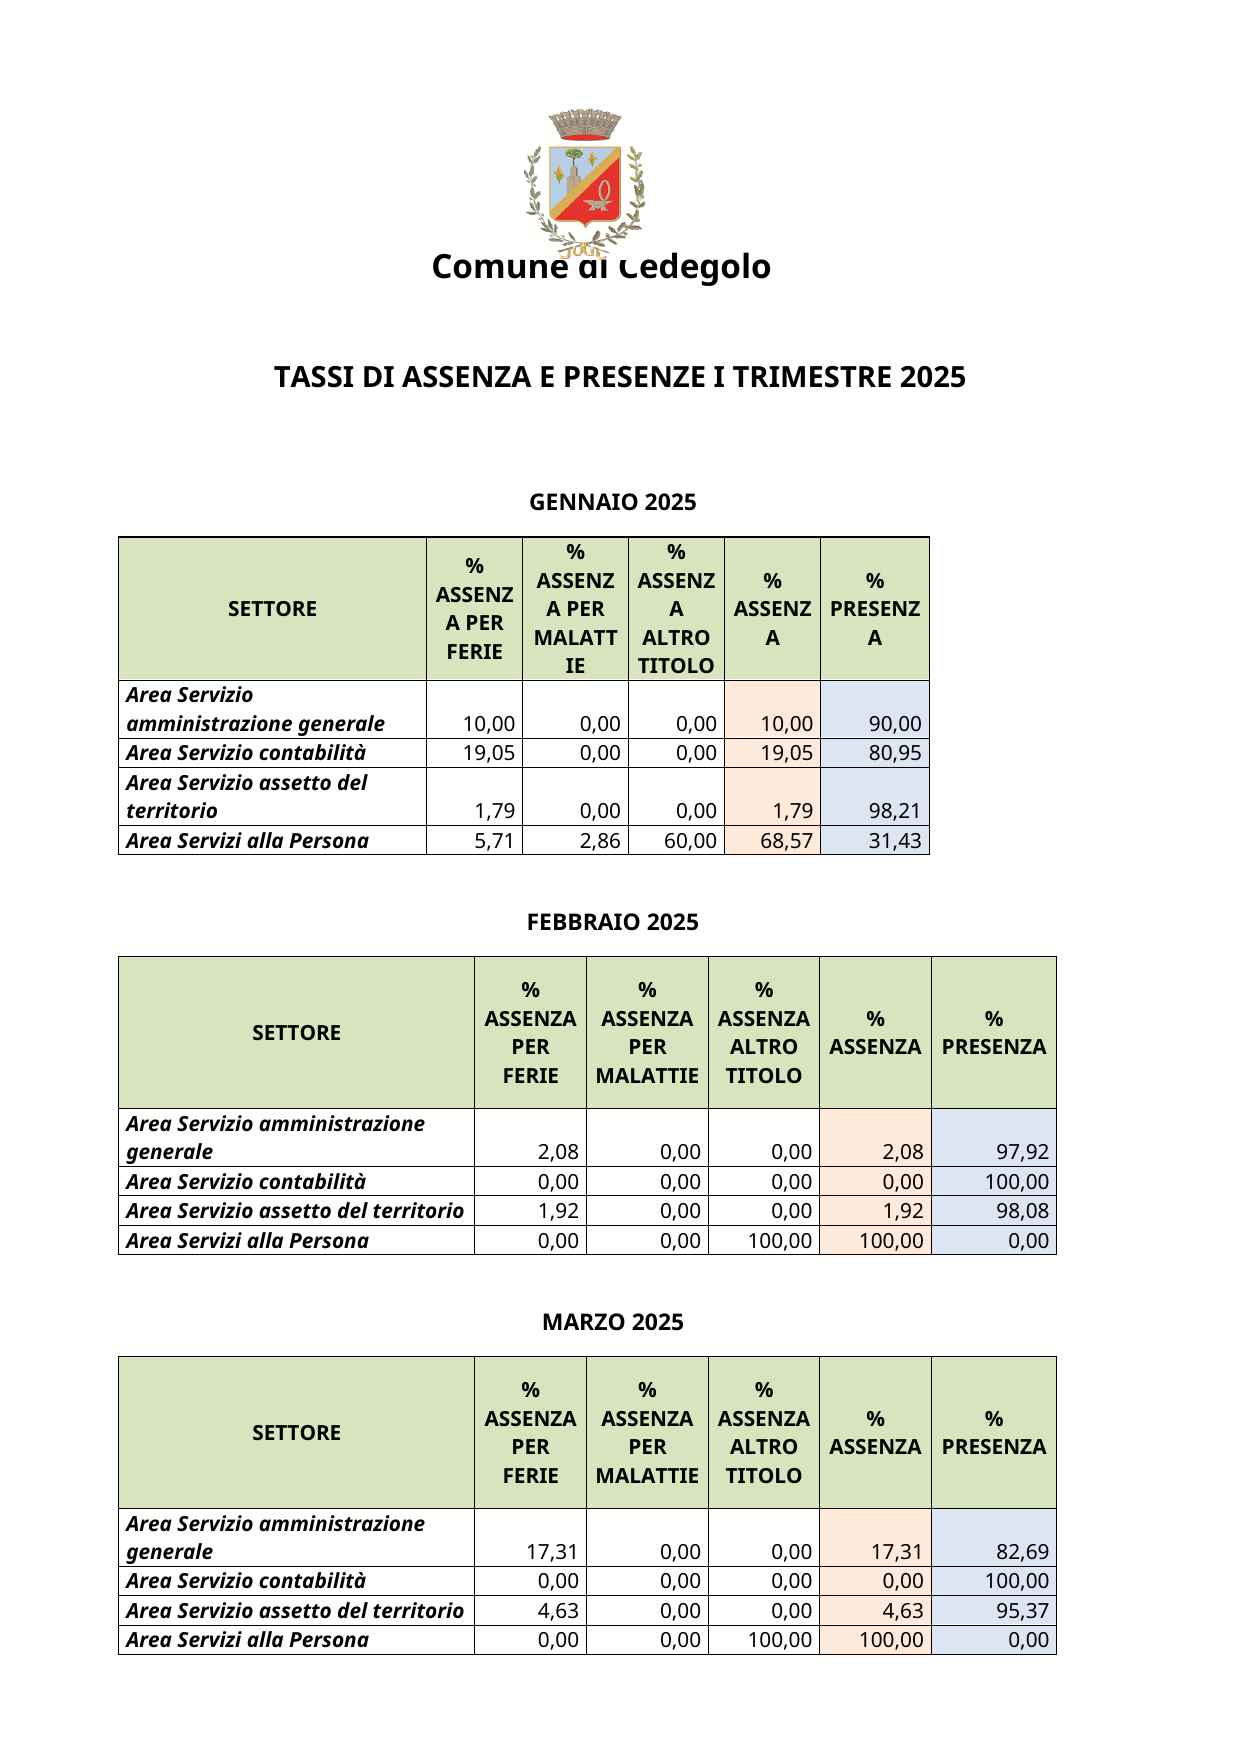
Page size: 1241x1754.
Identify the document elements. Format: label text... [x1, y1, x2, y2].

table_cell 100,00 [932, 1567, 1056, 1595]
table_cell 2,08 [820, 1109, 931, 1166]
table_cell Area Servizio amministrazione generale [119, 681, 426, 737]
table_cell 17,31 [475, 1509, 586, 1566]
table_header % PRESENZA [932, 1357, 1056, 1508]
table_cell Area Servizio assetto del territorio [119, 1196, 474, 1225]
table_cell 0,00 [475, 1167, 586, 1195]
table_cell 0,00 [523, 768, 628, 825]
table_cell 1,92 [475, 1196, 586, 1225]
table_cell 4,63 [820, 1596, 931, 1624]
table_cell 2,08 [475, 1109, 586, 1166]
table_cell 0,00 [587, 1196, 708, 1225]
table_cell 2,86 [523, 826, 628, 854]
table_cell Area Servizi alla Persona [119, 1226, 474, 1254]
table_cell 98,08 [932, 1196, 1056, 1225]
table_header % PRESENZA [821, 538, 929, 679]
text FEBBRAIO 2025 [118, 906, 1107, 937]
table_header % ASSENZA ALTRO TITOLO [709, 1357, 819, 1508]
table_cell 0,00 [629, 739, 724, 767]
table_cell Area Servizio amministrazione generale [119, 1109, 474, 1166]
table_cell 0,00 [932, 1626, 1056, 1654]
table_cell Area Servizi alla Persona [119, 1626, 474, 1654]
table_cell 0,00 [932, 1226, 1056, 1254]
table_header % ASSENZA PER MALATTIE [587, 1357, 708, 1508]
table_cell 17,31 [820, 1509, 931, 1566]
table_cell Area Servizio assetto del territorio [119, 768, 426, 825]
table_header % ASSENZA [725, 538, 820, 679]
table_cell 0,00 [523, 739, 628, 767]
table_cell 4,63 [475, 1596, 586, 1624]
table_cell 100,00 [709, 1226, 819, 1254]
table_cell 0,00 [820, 1167, 931, 1195]
table_header % ASSENZA PER FERIE [427, 538, 522, 679]
text MARZO 2025 [118, 1306, 1107, 1337]
table_cell Area Servizio contabilità [119, 1567, 474, 1595]
table_cell 90,00 [821, 681, 929, 737]
table_cell 0,00 [709, 1167, 819, 1195]
table_cell 0,00 [587, 1626, 708, 1654]
table_header % ASSENZA [820, 1357, 931, 1508]
table_cell 0,00 [587, 1226, 708, 1254]
table_cell 10,00 [725, 681, 820, 737]
table_header % ASSENZA PER FERIE [475, 1357, 586, 1508]
table_cell 100,00 [820, 1226, 931, 1254]
table_cell 1,79 [427, 768, 522, 825]
table_cell 5,71 [427, 826, 522, 854]
table_cell 82,69 [932, 1509, 1056, 1566]
table_cell 0,00 [475, 1626, 586, 1654]
table_header SETTORE [119, 1357, 474, 1508]
table_cell 0,00 [629, 768, 724, 825]
table_cell 100,00 [820, 1626, 931, 1654]
table_cell 0,00 [587, 1167, 708, 1195]
table_cell 60,00 [629, 826, 724, 854]
table_cell 0,00 [709, 1196, 819, 1225]
table_cell Area Servizio contabilità [119, 1167, 474, 1195]
table_cell 0,00 [523, 681, 628, 737]
table_cell 97,92 [932, 1109, 1056, 1166]
table_cell 100,00 [709, 1626, 819, 1654]
table_header % ASSENZA PER FERIE [475, 957, 586, 1108]
table_header SETTORE [119, 538, 426, 679]
table_cell 31,43 [821, 826, 929, 854]
table_cell 68,57 [725, 826, 820, 854]
table_cell TASSI DI ASSENZA E PRESENZE I TRIMESTRE 2025 [118, 356, 1122, 436]
table_cell 19,05 [725, 739, 820, 767]
table_cell 0,00 [709, 1567, 819, 1595]
table_cell 0,00 [587, 1109, 708, 1166]
table_cell 0,00 [587, 1567, 708, 1595]
table_header % ASSENZA ALTRO TITOLO [709, 957, 819, 1108]
table_cell Area Servizio contabilità [119, 739, 426, 767]
table_header % PRESENZA [932, 957, 1056, 1108]
table_cell 0,00 [709, 1596, 819, 1624]
table_header % ASSENZA ALTRO TITOLO [629, 538, 724, 679]
table_cell 0,00 [709, 1109, 819, 1166]
table_cell Area Servizi alla Persona [119, 826, 426, 854]
table_cell Area Servizio assetto del territorio [119, 1596, 474, 1624]
table_cell 10,00 [427, 681, 522, 737]
table_cell 0,00 [587, 1596, 708, 1624]
table_cell 100,00 [932, 1167, 1056, 1195]
table_header % ASSENZA PER MALATTIE [523, 538, 628, 679]
table_cell 80,95 [821, 739, 929, 767]
table_header % ASSENZA [820, 957, 931, 1108]
table_cell 1,79 [725, 768, 820, 825]
table_cell Area Servizio amministrazione generale [119, 1509, 474, 1566]
table_cell 0,00 [820, 1567, 931, 1595]
table_cell 0,00 [629, 681, 724, 737]
table_header [118, 148, 1122, 356]
table_header % ASSENZA PER MALATTIE [587, 957, 708, 1108]
table_cell 0,00 [475, 1567, 586, 1595]
table_cell 95,37 [932, 1596, 1056, 1624]
table_cell 19,05 [427, 739, 522, 767]
table_cell 1,92 [820, 1196, 931, 1225]
table_cell 0,00 [475, 1226, 586, 1254]
table_cell 0,00 [587, 1509, 708, 1566]
text GENNAIO 2025 [118, 486, 1107, 517]
table_header SETTORE [119, 957, 474, 1108]
picture [523, 108, 646, 260]
table_cell 98,21 [821, 768, 929, 825]
table_cell 0,00 [709, 1509, 819, 1566]
